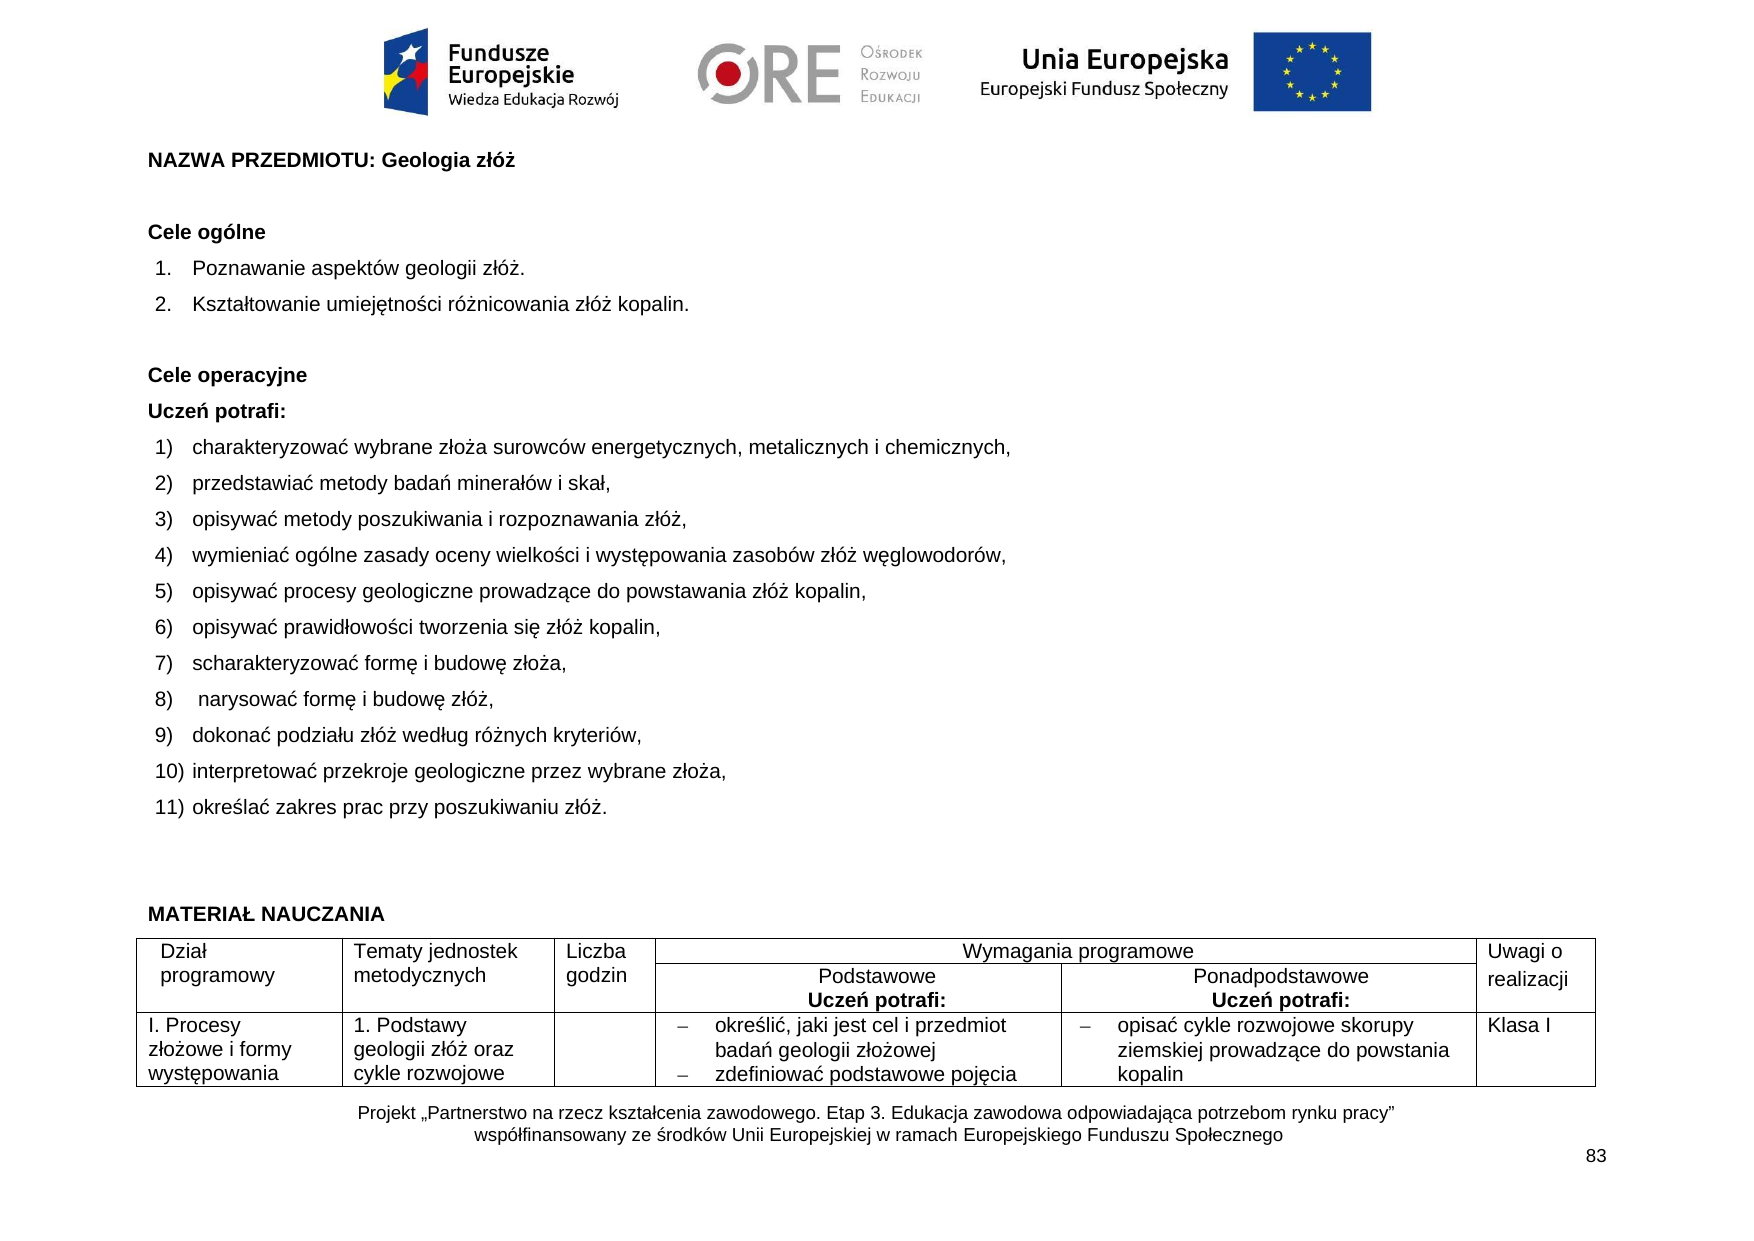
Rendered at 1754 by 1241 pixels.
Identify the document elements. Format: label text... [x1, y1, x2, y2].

table_header Tematy jednostek metodycznych [343, 939, 554, 1012]
text Uczeń potrafi: [148, 399, 1606, 423]
table_header Uwagi o realizacji [1477, 939, 1595, 1012]
text MATERIAŁ NAUCZANIA [148, 902, 1606, 926]
table_cell 1. Podstawy geologii złóż oraz cykle rozwojowe skorupy ziemskiej [343, 1013, 554, 1086]
text Cele ogólne [148, 219, 1606, 243]
list charakteryzować wybrane złoża surowców energetycznych, metalicznych i chemicznych, [154, 435, 1606, 459]
list określać zakres prac przy poszukiwaniu złóż. [154, 794, 1606, 818]
list przedstawiać metody badań minerałów i skał, [154, 471, 1606, 495]
text NAZWA PRZEDMIOTU: Geologia złóż [148, 148, 1606, 172]
list opisywać metody poszukiwania i rozpoznawania złóż, [154, 507, 1606, 531]
list Kształtowanie umiejętności różnicowania złóż kopalin. [154, 291, 1606, 315]
table_cell I. Procesy złożowe i formy występowania złóż [137, 1013, 342, 1086]
table_cell opisać cykle rozwojowe skorupy ziemskiej prowadzące do powstania kopalin [1062, 1013, 1476, 1086]
picture [362, 6, 1398, 137]
table_cell Ponadpodstawowe Uczeń potrafi: [1062, 964, 1476, 1012]
table_header Wymagania programowe [656, 939, 1476, 963]
list opisywać prawidłowości tworzenia się złóż kopalin, [154, 615, 1606, 639]
table_cell [555, 1013, 655, 1086]
list Poznawanie aspektów geologii złóż. [154, 255, 1606, 279]
list scharakteryzować formę i budowę złoża, [154, 651, 1606, 675]
list wymieniać ogólne zasady oceny wielkości i występowania zasobów złóż węglowodorów, [154, 543, 1606, 567]
table_cell Podstawowe Uczeń potrafi: [656, 964, 1061, 1012]
list interpretować przekroje geologiczne przez wybrane złoża, [154, 758, 1606, 782]
list opisywać procesy geologiczne prowadzące do powstawania złóż kopalin, [154, 579, 1606, 603]
table_header Dział programowy [137, 939, 342, 1012]
table_header Liczba godzin [555, 939, 655, 1012]
list dokonać podziału złóż według różnych kryteriów, [154, 723, 1606, 747]
table_cell Klasa I [1477, 1013, 1595, 1086]
list narysować formę i budowę złóż, [154, 687, 1606, 711]
text Cele operacyjne [148, 363, 1606, 387]
